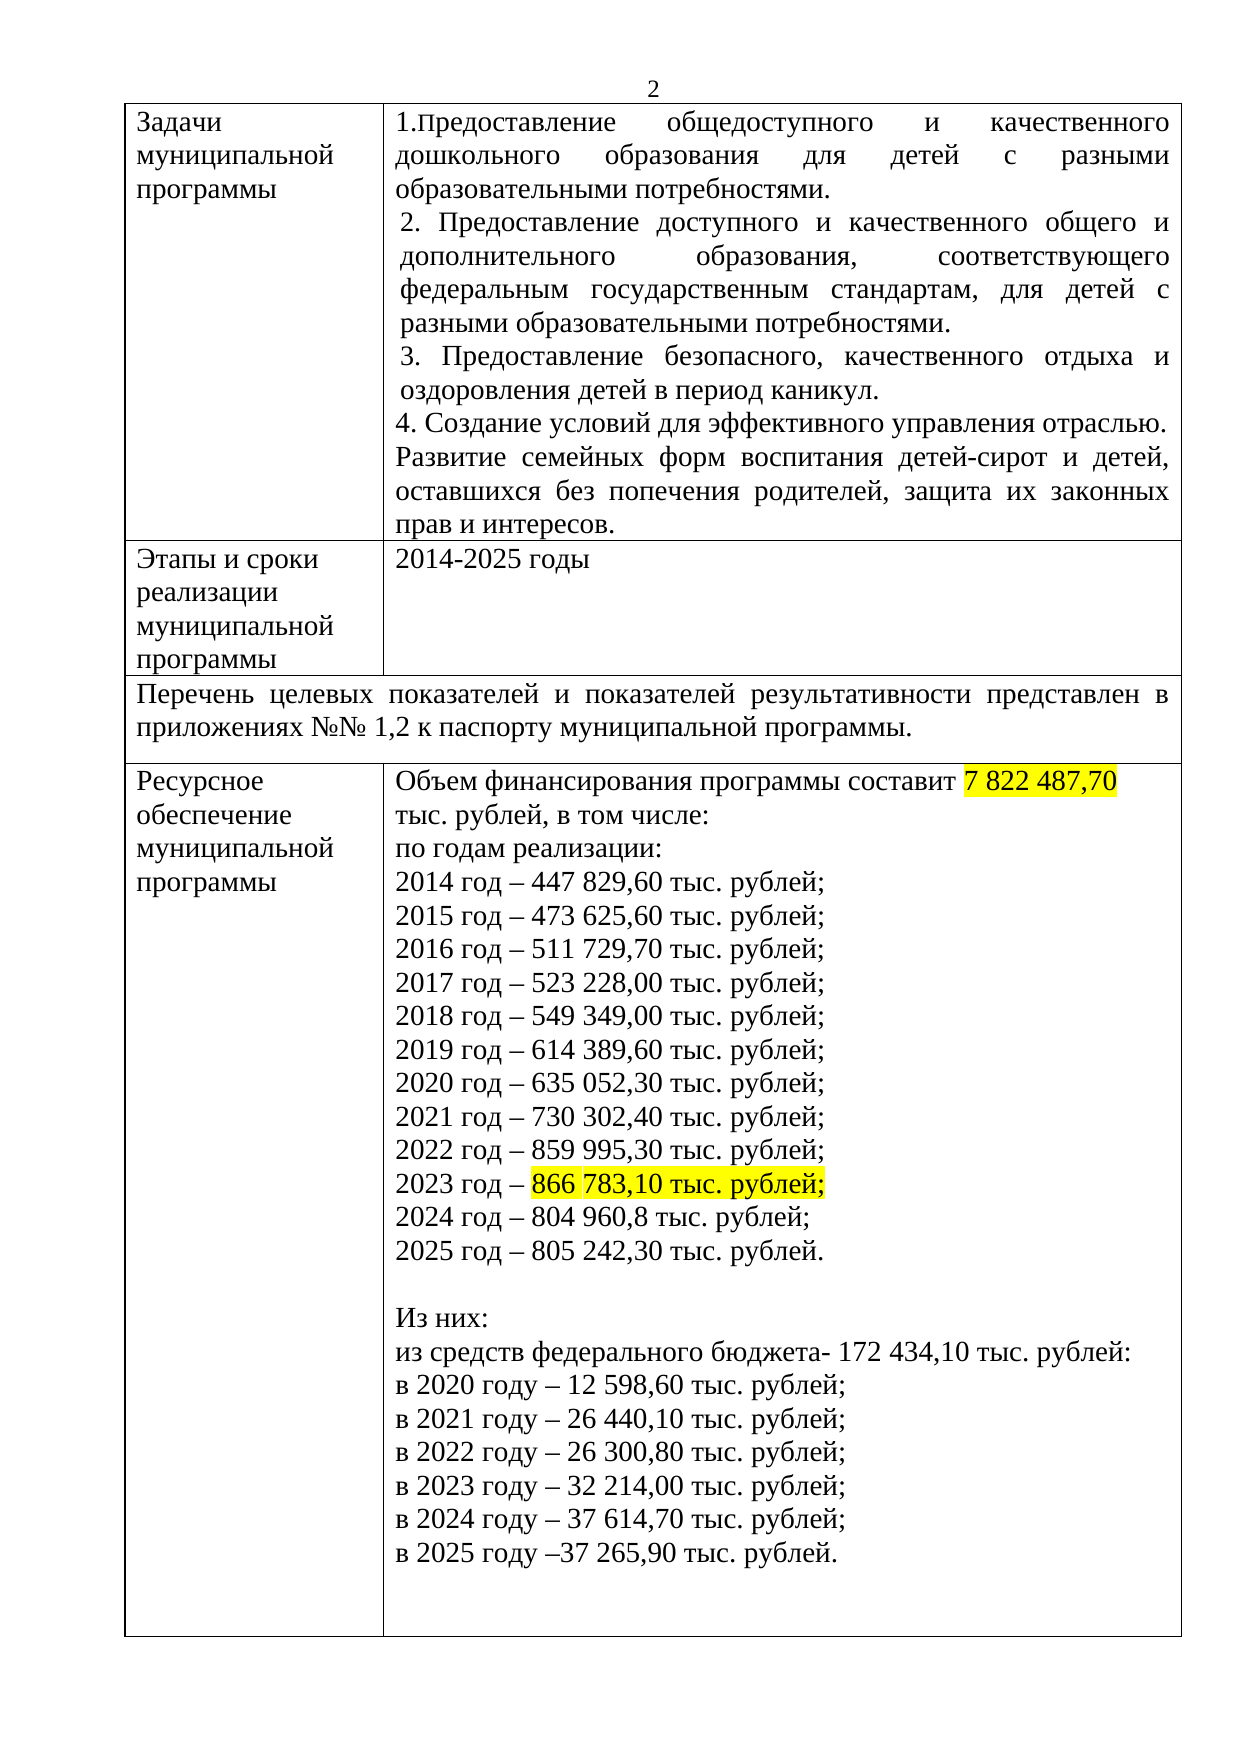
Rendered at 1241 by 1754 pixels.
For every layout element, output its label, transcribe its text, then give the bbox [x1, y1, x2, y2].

table_cell Перечень целевых показателей и показателей результативности представлен в приложениях №№ 1,2 к паспорту муниципальной программы. [126, 676, 1181, 762]
table_cell Задачи муниципальной программы [126, 104, 383, 540]
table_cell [384, 764, 1181, 1636]
table_cell 1.Предоставление общедоступного и качественного дошкольного образования для детей с разными образовательными потребностями. 2. Предоставление доступного и качественного общего и дополнительного образования, соответствующего федеральным государственным стандартам, для детей с разными образовательными потребностями. 3. Предоставление безопасного, качественного отдыха и оздоровления детей в период каникул. 4. Создание условий для эффективного управления отраслью. Развитие семейных форм воспитания детей-сирот и детей, оставшихся без попечения родителей, защита их законных прав и интересов. [384, 104, 1181, 540]
table_cell Этапы и сроки реализации муниципальной программы [126, 541, 383, 675]
table_cell 2014-2025 годы [384, 541, 1181, 675]
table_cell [126, 764, 383, 1636]
